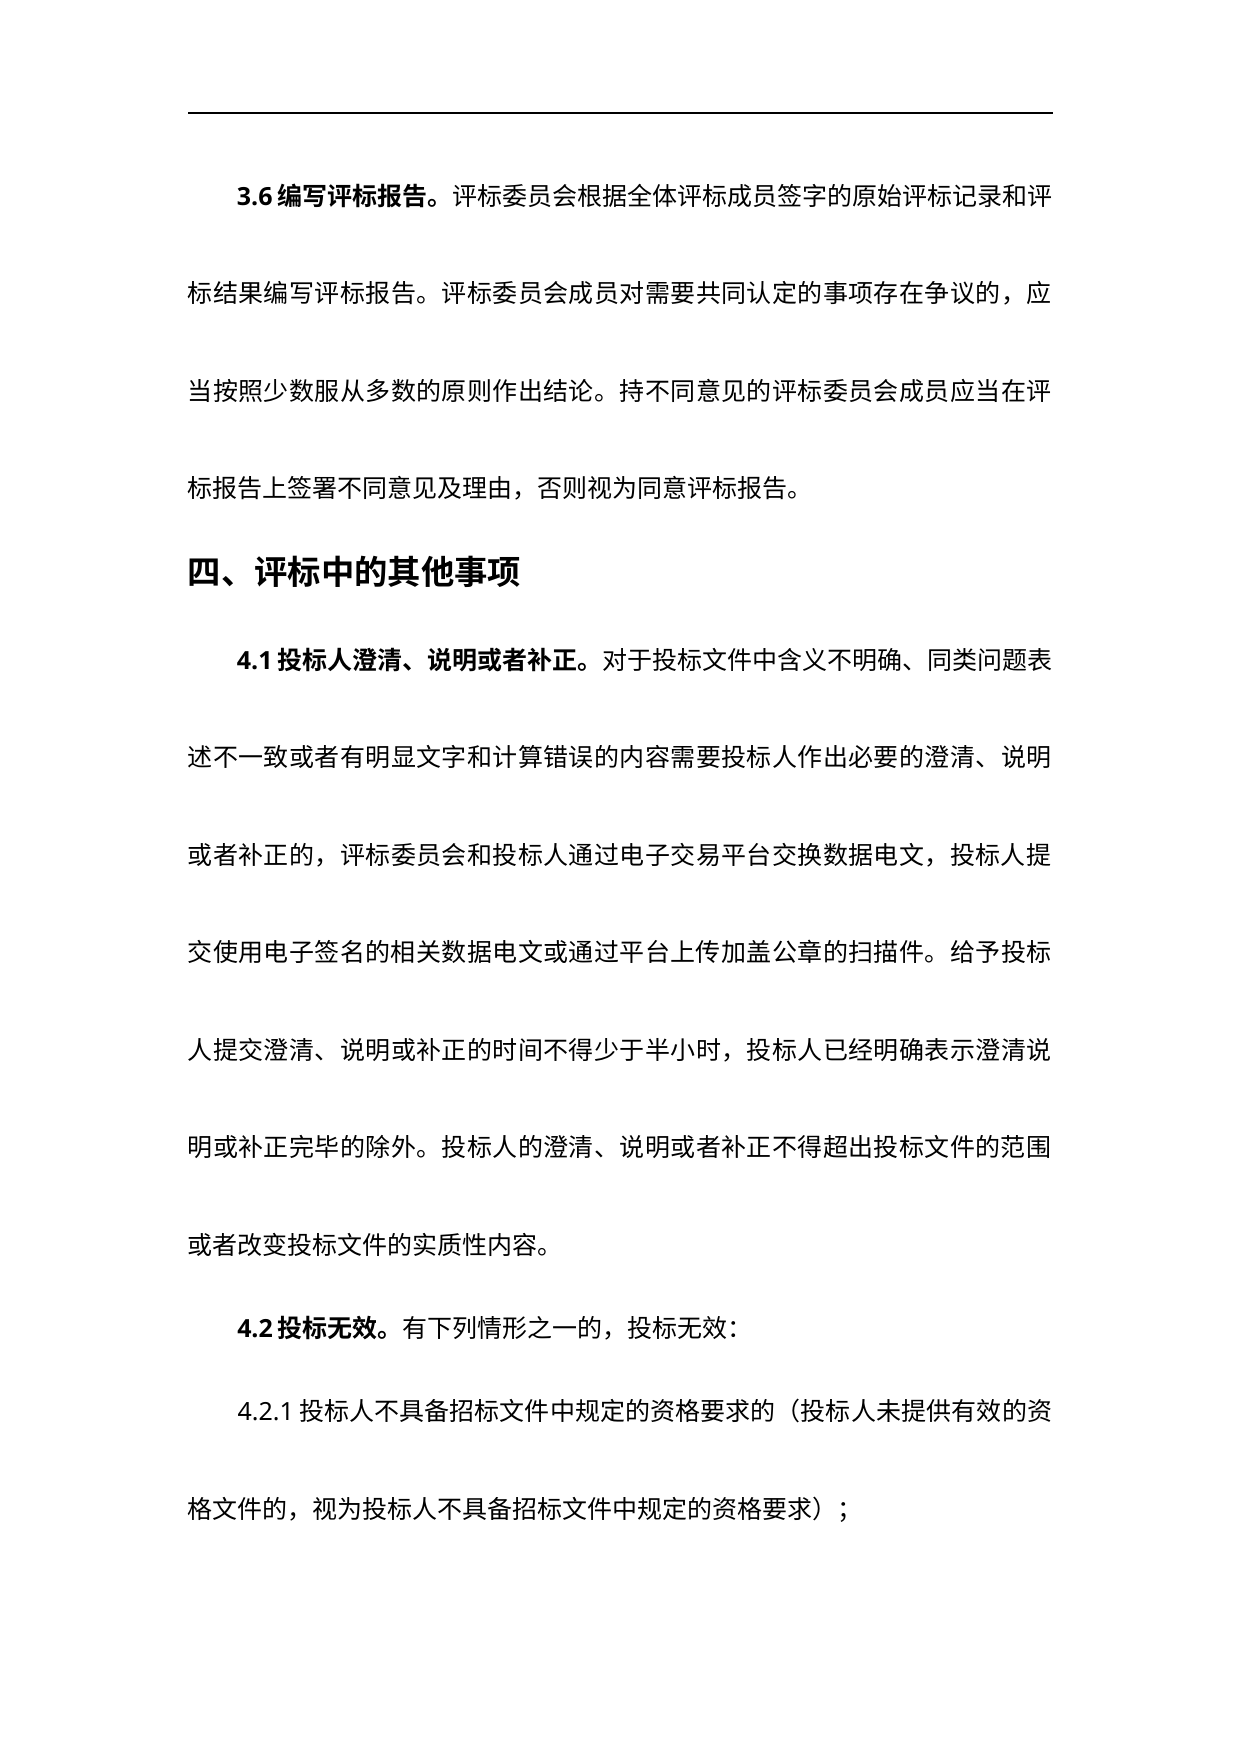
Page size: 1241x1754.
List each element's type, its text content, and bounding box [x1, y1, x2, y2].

text 4.2.1投标人不具备招标文件中规定的资格要求的（投标人未提供有效的资格文件的，视为投标人不具备招标文件中规定的资格要求）； [187, 1377, 1053, 1540]
text 4.2投标无效。有下列情形之一的，投标无效： [237, 1294, 1053, 1359]
text 3.6编写评标报告。评标委员会根据全体评标成员签字的原始评标记录和评标结果编写评标报告。评标委员会成员对需要共同认定的事项存在争议的，应当按照少数服从多数的原则作出结论。持不同意见的评标委员会成员应当在评标报告上签署不同意见及理由，否则视为同意评标报告。 [187, 162, 1053, 519]
text 四、评标中的其他事项 [187, 538, 1053, 603]
text 4.1投标人澄清、说明或者补正。对于投标文件中含义不明确、同类问题表述不一致或者有明显文字和计算错误的内容需要投标人作出必要的澄清、说明或者补正的，评标委员会和投标人通过电子交易平台交换数据电文，投标人提交使用电子签名的相关数据电文或通过平台上传加盖公章的扫描件。给予投标人提交澄清、说明或补正的时间不得少于半小时，投标人已经明确表示澄清说明或补正完毕的除外。投标人的澄清、说明或者补正不得超出投标文件的范围或者改变投标文件的实质性内容。 [187, 626, 1053, 1276]
